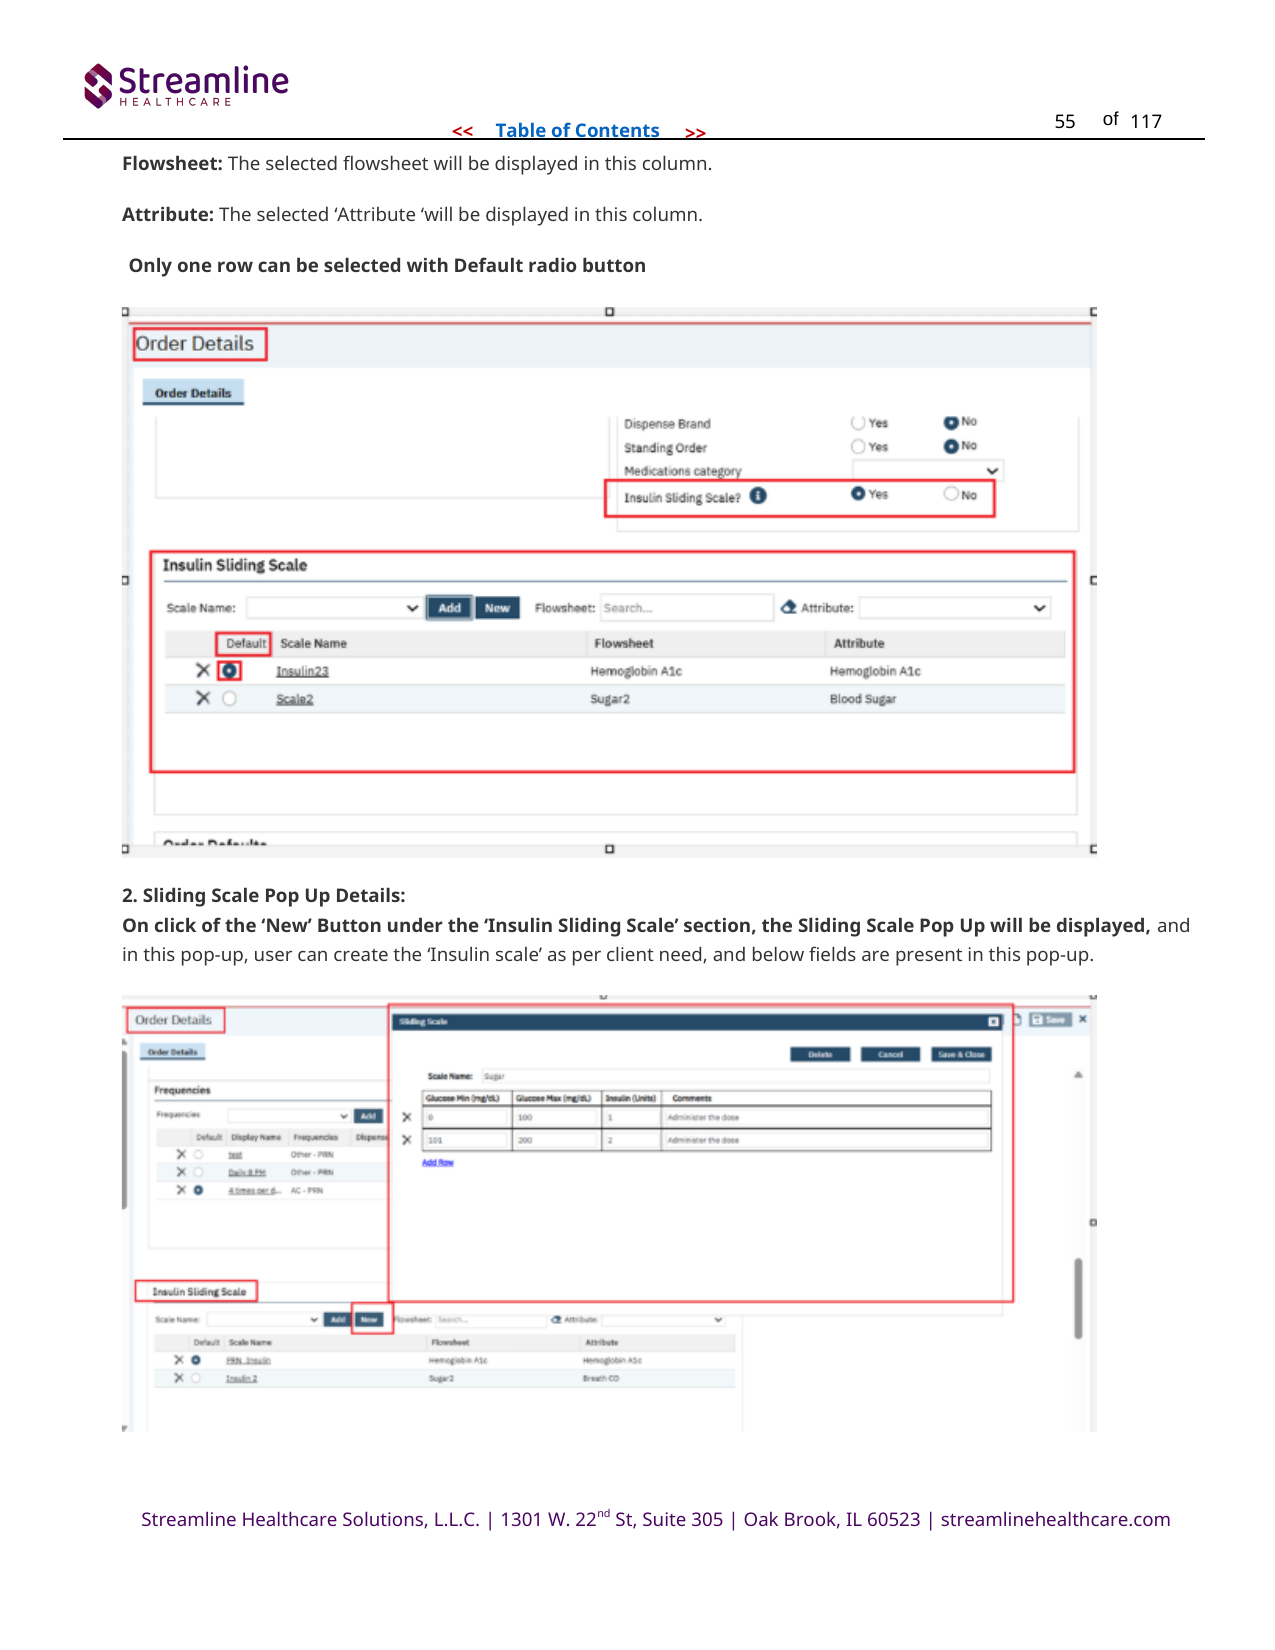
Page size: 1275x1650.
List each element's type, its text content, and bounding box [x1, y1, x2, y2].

text 2. Sliding Scale Pop Up Details: [122, 883, 1191, 908]
picture [71, 41, 302, 131]
picture [121, 995, 1097, 1432]
picture [121, 307, 1097, 858]
text Only one row can be selected with Default radio button [122, 252, 1191, 278]
text On click of the ‘New’ Button under the ‘Insulin Sliding Scale’ section, the Sliding Scale Pop Up will be displayed, and in this pop-up, user can create the ‘Insulin scale’ as per client need, and below fields are present in this pop-up. [122, 912, 1191, 967]
text Attribute: The selected ‘Attribute ‘will be displayed in this column. [122, 201, 1191, 227]
text Flowsheet: The selected flowsheet will be displayed in this column. [122, 150, 1191, 176]
